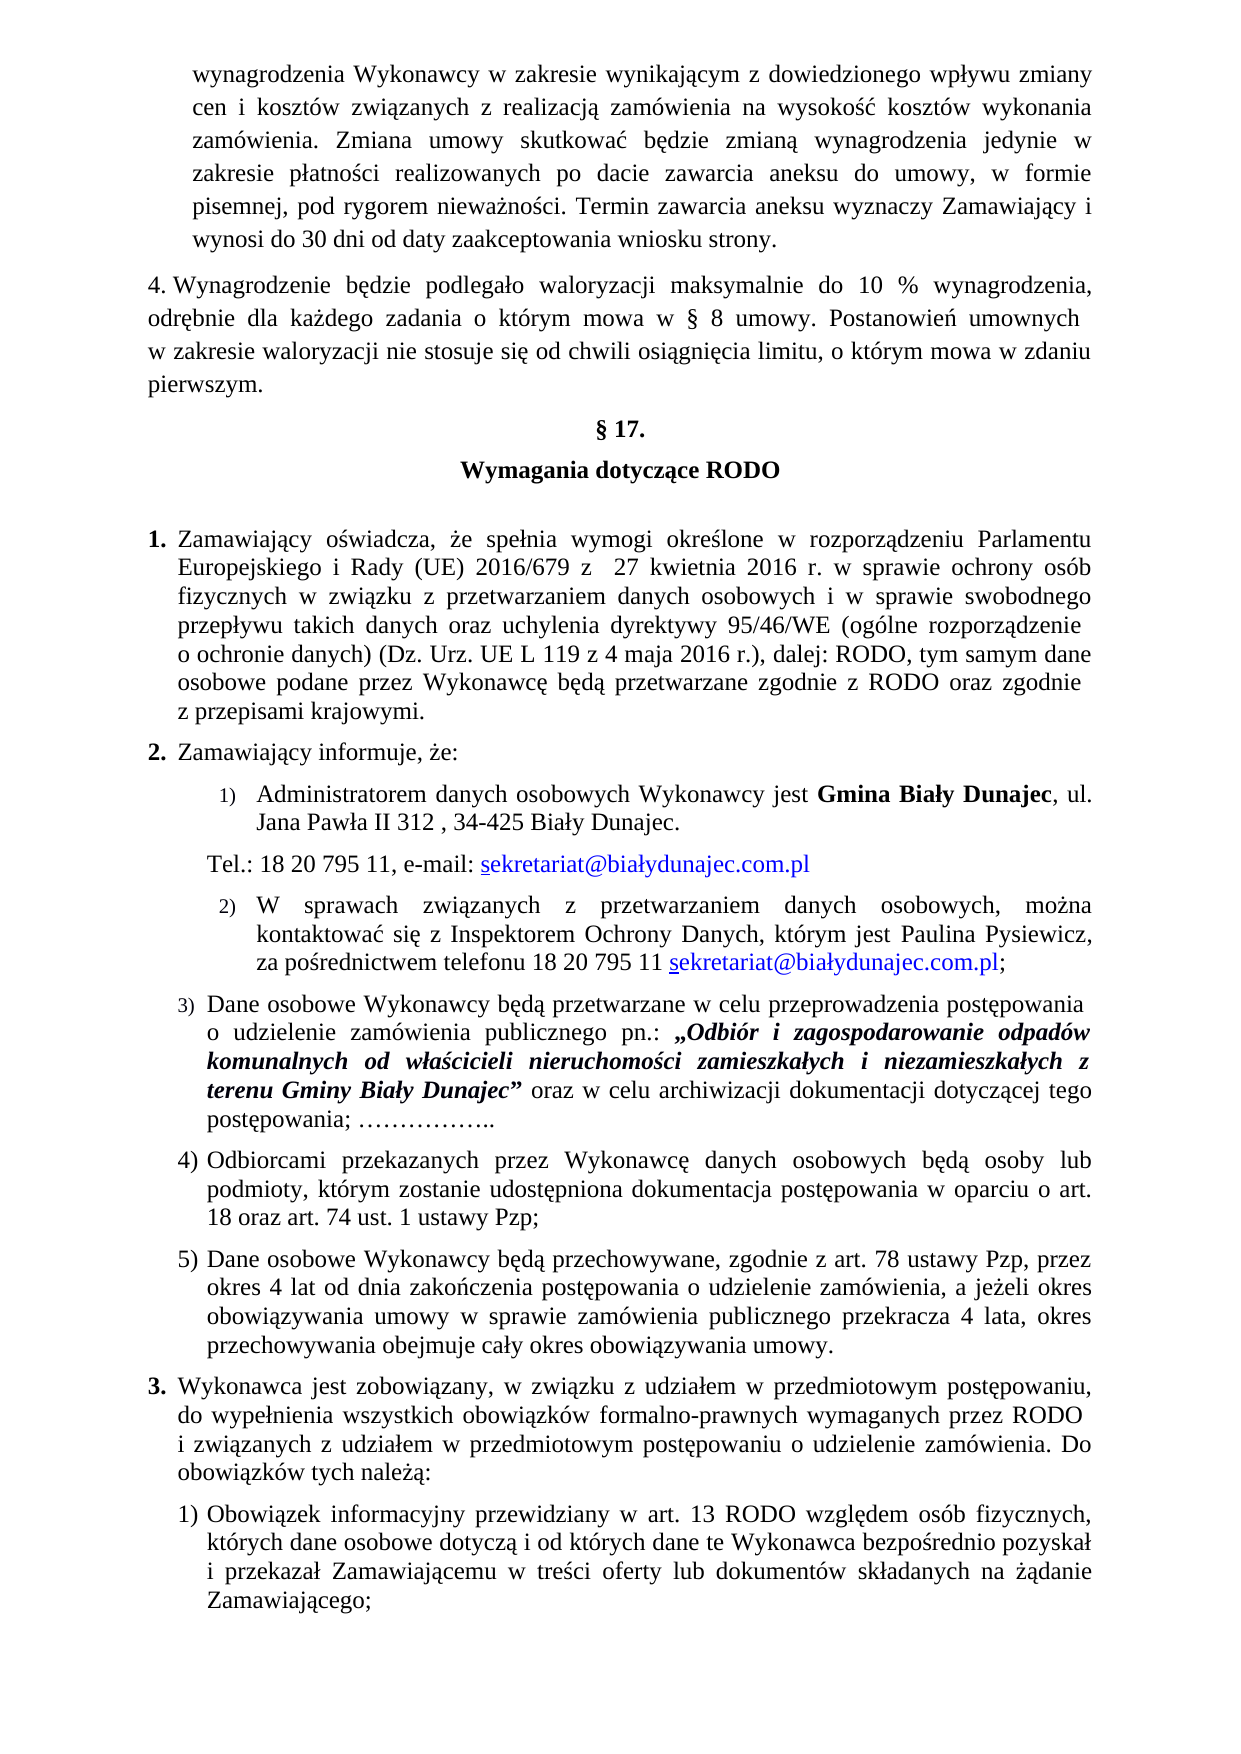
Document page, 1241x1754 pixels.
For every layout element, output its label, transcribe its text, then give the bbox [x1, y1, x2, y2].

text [192, 59, 1093, 253]
list Wykonawca jest zobowiązany, w związku z udziałem w przedmiotowym postępowaniu, do wypełnienia wszystkich obowiązków formalno-prawnych wymaganych przez RODO i związanych z udziałem w przedmiotowym postępowaniu o udzielenie zamówienia. Do obowiązków tych należą: [148, 1371, 1093, 1486]
list Odbiorcami przekazanych przez Wykonawcę danych osobowych będą osoby lub podmioty, którym zostanie udostępniona dokumentacja postępowania w oparciu o art. 18 oraz art. 74 ust. 1 ustawy Pzp; [177, 1145, 1093, 1231]
text § 17. [148, 414, 1093, 443]
list Zamawiający oświadcza, że spełnia wymogi określone w rozporządzeniu Parlamentu Europejskiego i Rady (UE) 2016/679 z 27 kwietnia 2016 r. w sprawie ochrony osób fizycznych w związku z przetwarzaniem danych osobowych i w sprawie swobodnego przepływu takich danych oraz uchylenia dyrektywy 95/46/WE (ogólne rozporządzenie o ochronie danych) (Dz. Urz. UE L 119 z 4 maja 2016 r.), dalej: RODO, tym samym dane osobowe podane przez Wykonawcę będą przetwarzane zgodnie z RODO oraz zgodnie z przepisami krajowymi. [148, 524, 1093, 725]
list Administratorem danych osobowych Wykonawcy jest Gmina Biały Dunajec, ul. Jana Pawła II 312 , 34-425 Biały Dunajec. [218, 779, 1093, 836]
list Dane osobowe Wykonawcy będą przetwarzane w celu przeprowadzenia postępowania o udzielenie zamówienia publicznego pn.: „Odbiór i zagospodarowanie odpadów komunalnych od właścicieli nieruchomości zamieszkałych i niezamieszkałych z terenu Gminy Biały Dunajec” oraz w celu archiwizacji dokumentacji dotyczącej tego postępowania; …………….. [177, 989, 1093, 1132]
list Dane osobowe Wykonawcy będą przechowywane, zgodnie z art. 78 ustawy Pzp, przez okres 4 lat od dnia zakończenia postępowania o udzielenie zamówienia, a jeżeli okres obowiązywania umowy w sprawie zamówienia publicznego przekracza 4 lata, okres przechowywania obejmuje cały okres obowiązywania umowy. [177, 1244, 1093, 1359]
list W sprawach związanych z przetwarzaniem danych osobowych, można kontaktować się z Inspektorem Ochrony Danych, którym jest Paulina Pysiewicz, za pośrednictwem telefonu 18 20 795 11 sekretariat@białydunajec.com.pl; [218, 890, 1093, 976]
text Tel.: 18 20 795 11, e-mail: sekretariat@białydunajec.com.pl [207, 849, 1093, 877]
list Obowiązek informacyjny przewidziany w art. 13 RODO względem osób fizycznych, których dane osobowe dotyczą i od których dane te Wykonawca bezpośrednio pozyskał i przekazał Zamawiającemu w treści oferty lub dokumentów składanych na żądanie Zamawiającego; [177, 1499, 1093, 1614]
text Wymagania dotyczące RODO [148, 456, 1093, 484]
text 4. Wynagrodzenie będzie podlegało waloryzacji maksymalnie do 10 % wynagrodzenia, odrębnie dla każdego zadania o którym mowa w § 8 umowy. Postanowień umownych w zakresie waloryzacji nie stosuje się od chwili osiągnięcia limitu, o którym mowa w zdaniu pierwszym. [148, 270, 1093, 397]
list Zamawiający informuje, że: [148, 737, 1093, 766]
